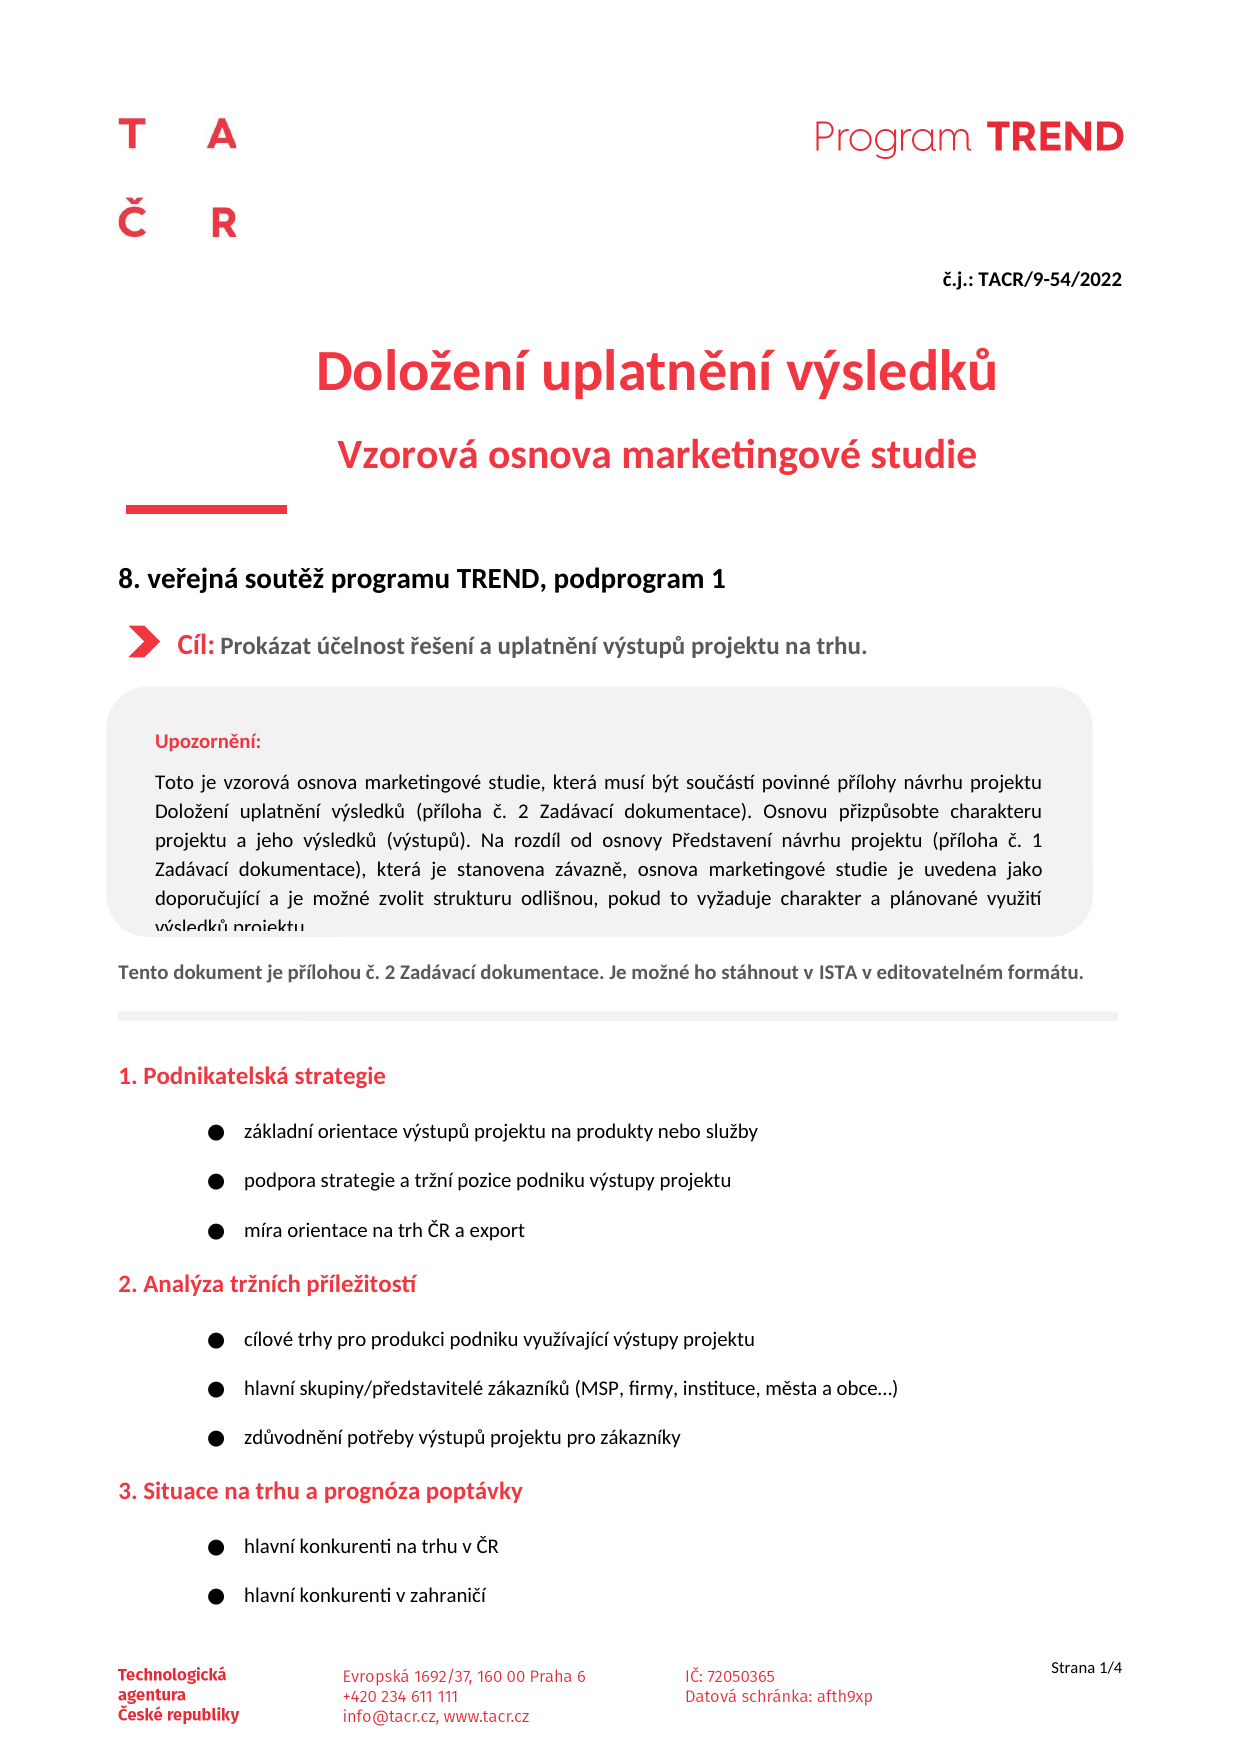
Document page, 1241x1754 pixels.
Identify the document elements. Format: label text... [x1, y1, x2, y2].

text 3. Situace na trhu a prognóza poptávky [118, 1475, 1122, 1505]
text Tento dokument je přílohou č. 2 Zadávací dokumentace. Je možné ho stáhnout v ISTA v editovatelném formátu. [118, 959, 1122, 984]
text Cíl: Prokázat účelnost řešení a uplatnění výstupů projektu na trhu. [177, 626, 1122, 661]
text Vzorová osnova marketingové studie [193, 428, 1122, 478]
list hlavní konkurenti na trhu v ČR [207, 1522, 1122, 1565]
list cílové trhy pro produkci podniku využívající výstupy projektu [207, 1315, 1122, 1358]
list podpora strategie a tržní pozice podniku výstupy projektu [207, 1157, 1122, 1200]
picture [0, 1656, 951, 1754]
list základní orientace výstupů projektu na produkty nebo služby [207, 1108, 1122, 1151]
picture [0, 0, 237, 237]
text Doložení uplatnění výsledků [193, 333, 1122, 404]
list hlavní skupiny/představitelé zákazníků (MSP, firmy, instituce, města a obce…) [207, 1364, 1122, 1407]
picture [739, 0, 1241, 166]
list míra orientace na trh ČR a export [207, 1206, 1122, 1249]
text 1. Podnikatelská strategie [118, 1061, 1122, 1091]
list hlavní konkurenti v zahraničí [207, 1571, 1122, 1614]
text 8. veřejná soutěž programu TREND, podprogram 1 [118, 498, 1122, 595]
text 2. Analýza tržních příležitostí [118, 1268, 1122, 1298]
list zdůvodnění potřeby výstupů projektu pro zákazníky [207, 1413, 1122, 1456]
